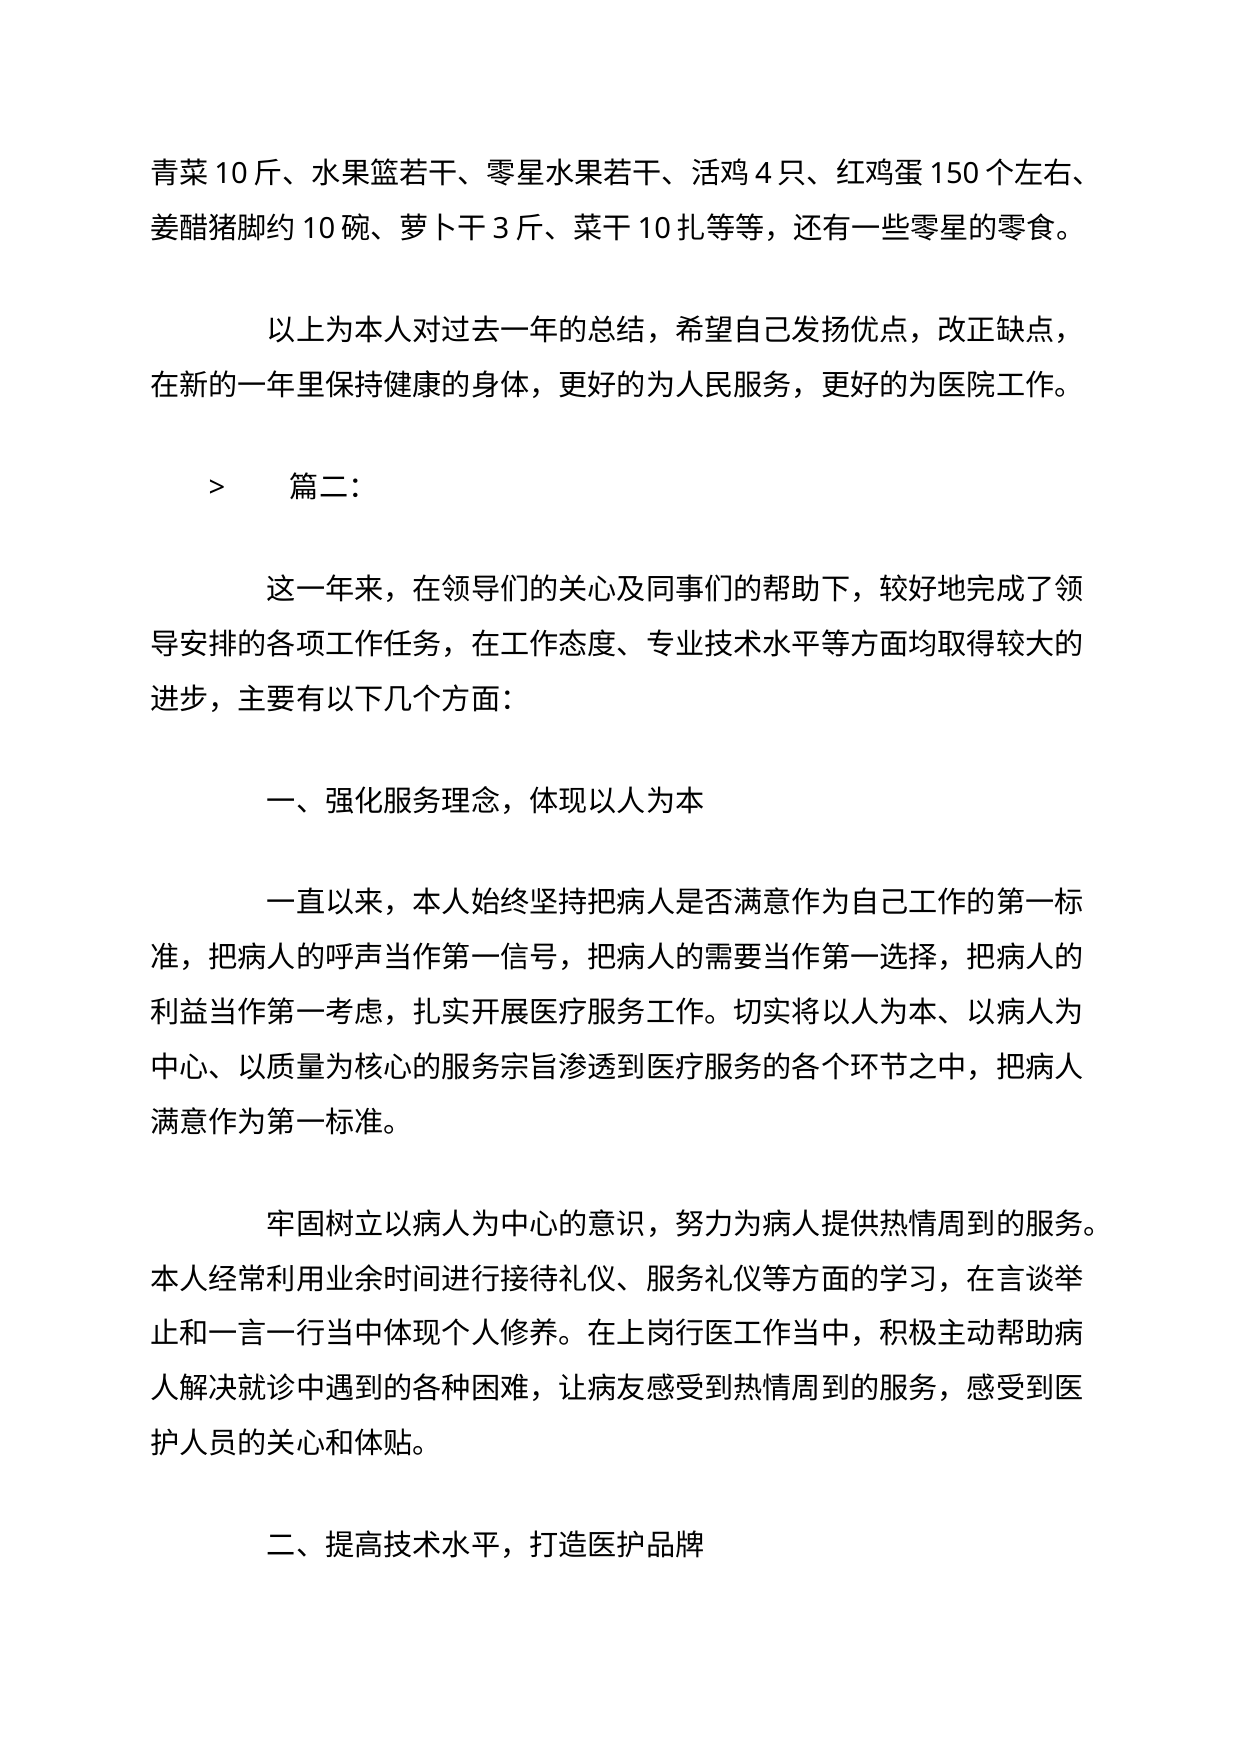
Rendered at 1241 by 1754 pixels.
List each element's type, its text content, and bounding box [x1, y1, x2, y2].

text > 篇二： [150, 464, 1090, 506]
text 牢固树立以病人为中心的意识，努力为病人提供热情周到的服务。本人经常利用业余时间进行接待礼仪、服务礼仪等方面的学习，在言谈举止和一言一行当中体现个人修养。在上岗行医工作当中，积极主动帮助病人解决就诊中遇到的各种困难，让病友感受到热情周到的服务，感受到医护人员的关心和体贴。 [150, 1200, 1090, 1462]
text 以上为本人对过去一年的总结，希望自己发扬优点，改正缺点，在新的一年里保持健康的身体，更好的为人民服务，更好的为医院工作。 [150, 307, 1090, 404]
text 一直以来，本人始终坚持把病人是否满意作为自己工作的第一标准，把病人的呼声当作第一信号，把病人的需要当作第一选择，把病人的利益当作第一考虑，扎实开展医疗服务工作。切实将以人为本、以病人为中心、以质量为核心的服务宗旨渗透到医疗服务的各个环节之中，把病人满意作为第一标准。 [150, 879, 1090, 1141]
text 这一年来，在领导们的关心及同事们的帮助下，较好地完成了领导安排的各项工作任务，在工作态度、专业技术水平等方面均取得较大的进步，主要有以下几个方面： [150, 566, 1090, 718]
text 二、提高技术水平，打造医护品牌 [150, 1522, 1090, 1564]
text 一、强化服务理念，体现以人为本 [150, 777, 1090, 819]
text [150, 150, 1090, 247]
